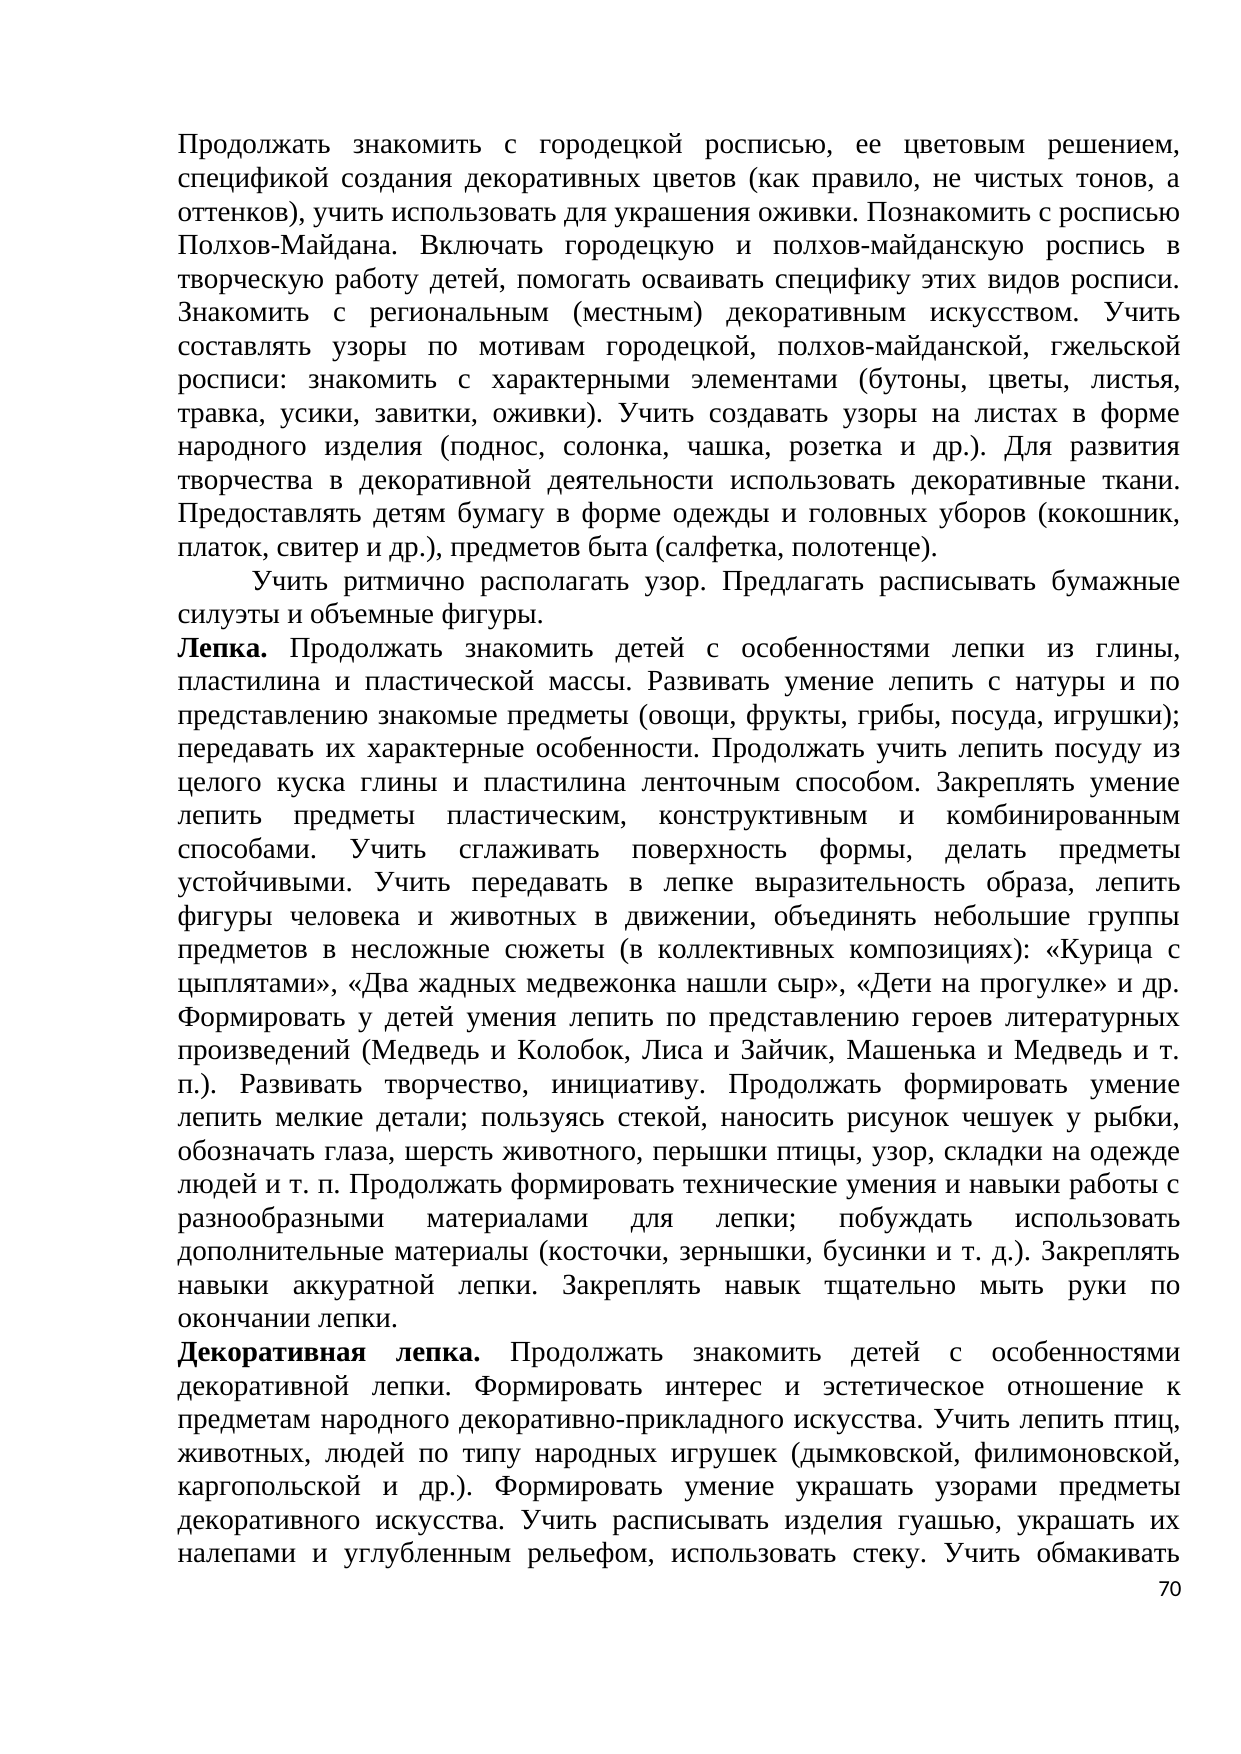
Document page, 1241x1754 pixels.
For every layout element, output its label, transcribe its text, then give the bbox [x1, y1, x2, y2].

text Лепка. Продолжать знакомить детей с особенностями лепки из глины, пластилина и пластической массы. Развивать умение лепить с натуры и по представлению знакомые предметы (овощи, фрукты, грибы, посуда, игрушки); передавать их характерные особенности. Продолжать учить лепить посуду из целого куска глины и пластилина ленточным способом. Закреплять умение лепить предметы пластическим, конструктивным и комбинированным способами. Учить сглаживать поверхность формы, делать предметы устойчивыми. Учить передавать в лепке выразительность образа, лепить фигуры человека и животных в движении, объединять небольшие группы предметов в несложные сюжеты (в коллективных композициях): «Курица с цыплятами», «Два жадных медвежонка нашли сыр», «Дети на прогулке» и др. Формировать у детей умения лепить по представлению героев литературных произведений (Медведь и Колобок, Лиса и Зайчик, Машенька и Медведь и т. п.). Развивать творчество, инициативу. Продолжать формировать умение лепить мелкие детали; пользуясь стекой, наносить рисунок чешуек у рыбки, обозначать глаза, шерсть животного, перышки птицы, узор, складки на одежде людей и т. п. Продолжать формировать технические умения и навыки работы с разнообразными материалами для лепки; побуждать использовать дополнительные материалы (косточки, зернышки, бусинки и т. д.). Закреплять навыки аккуратной лепки. Закреплять навык тщательно мыть руки по окончании лепки. [177, 630, 1181, 1334]
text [177, 127, 1181, 563]
text Учить ритмично располагать узор. Предлагать расписывать бумажные силуэты и объемные фигуры. [177, 563, 1181, 630]
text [177, 1334, 1181, 1569]
